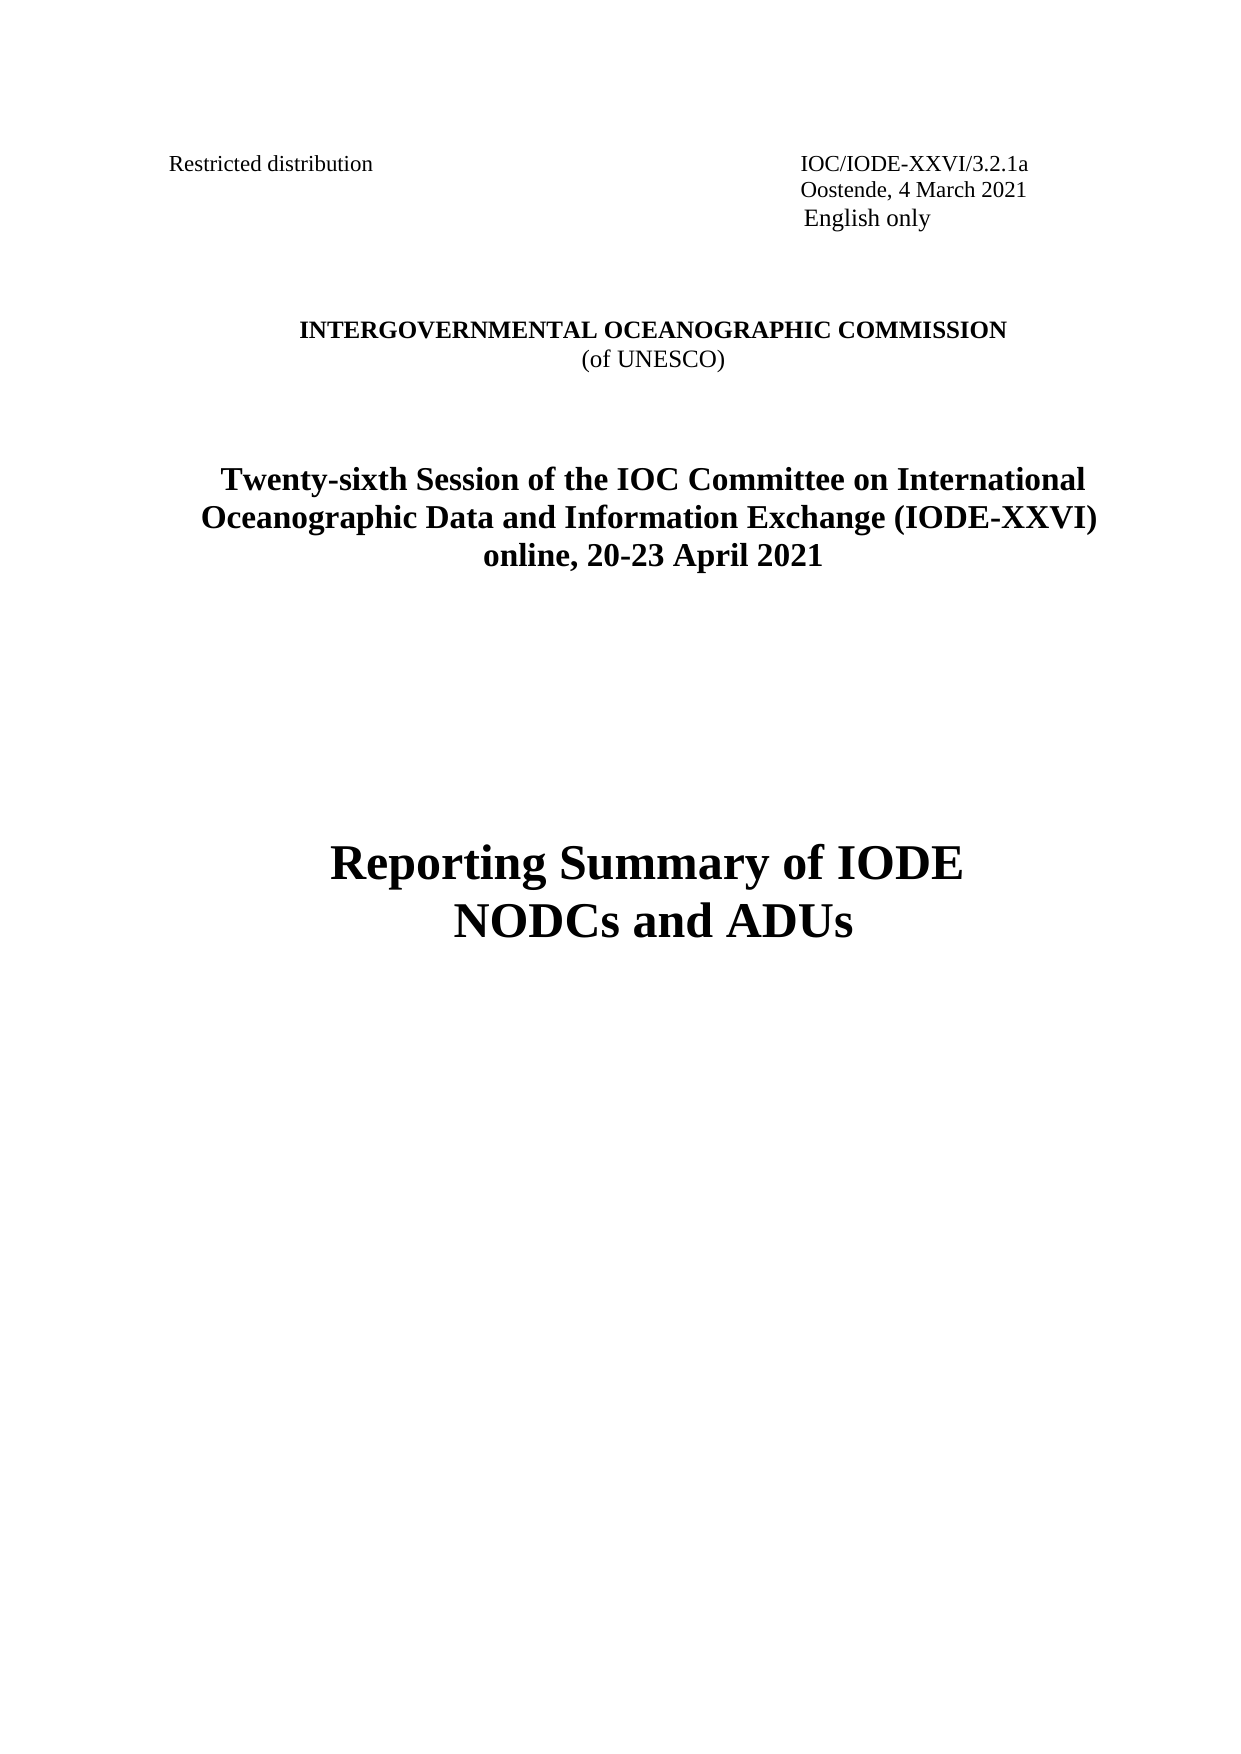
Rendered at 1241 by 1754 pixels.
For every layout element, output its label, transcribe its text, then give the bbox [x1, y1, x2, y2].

text INTERGOVERNMENTAL OCEANOGRAPHIC COMMISSION [169, 315, 1138, 344]
text English only [169, 203, 1138, 231]
text Twenty-sixth Session of the IOC Committee on International Oceanographic Data and Information Exchange (IODE-XXVI) online, 20-23 April 2021 [169, 459, 1138, 574]
text Reporting Summary of IODE NODCs and ADUs [169, 833, 1138, 948]
text Restricted distribution IOC/IODE-XXVI/3.2.1a [169, 150, 1138, 176]
text (of UNESCO) [169, 344, 1138, 373]
text Oostende, 4 March 2021 [169, 176, 1138, 203]
